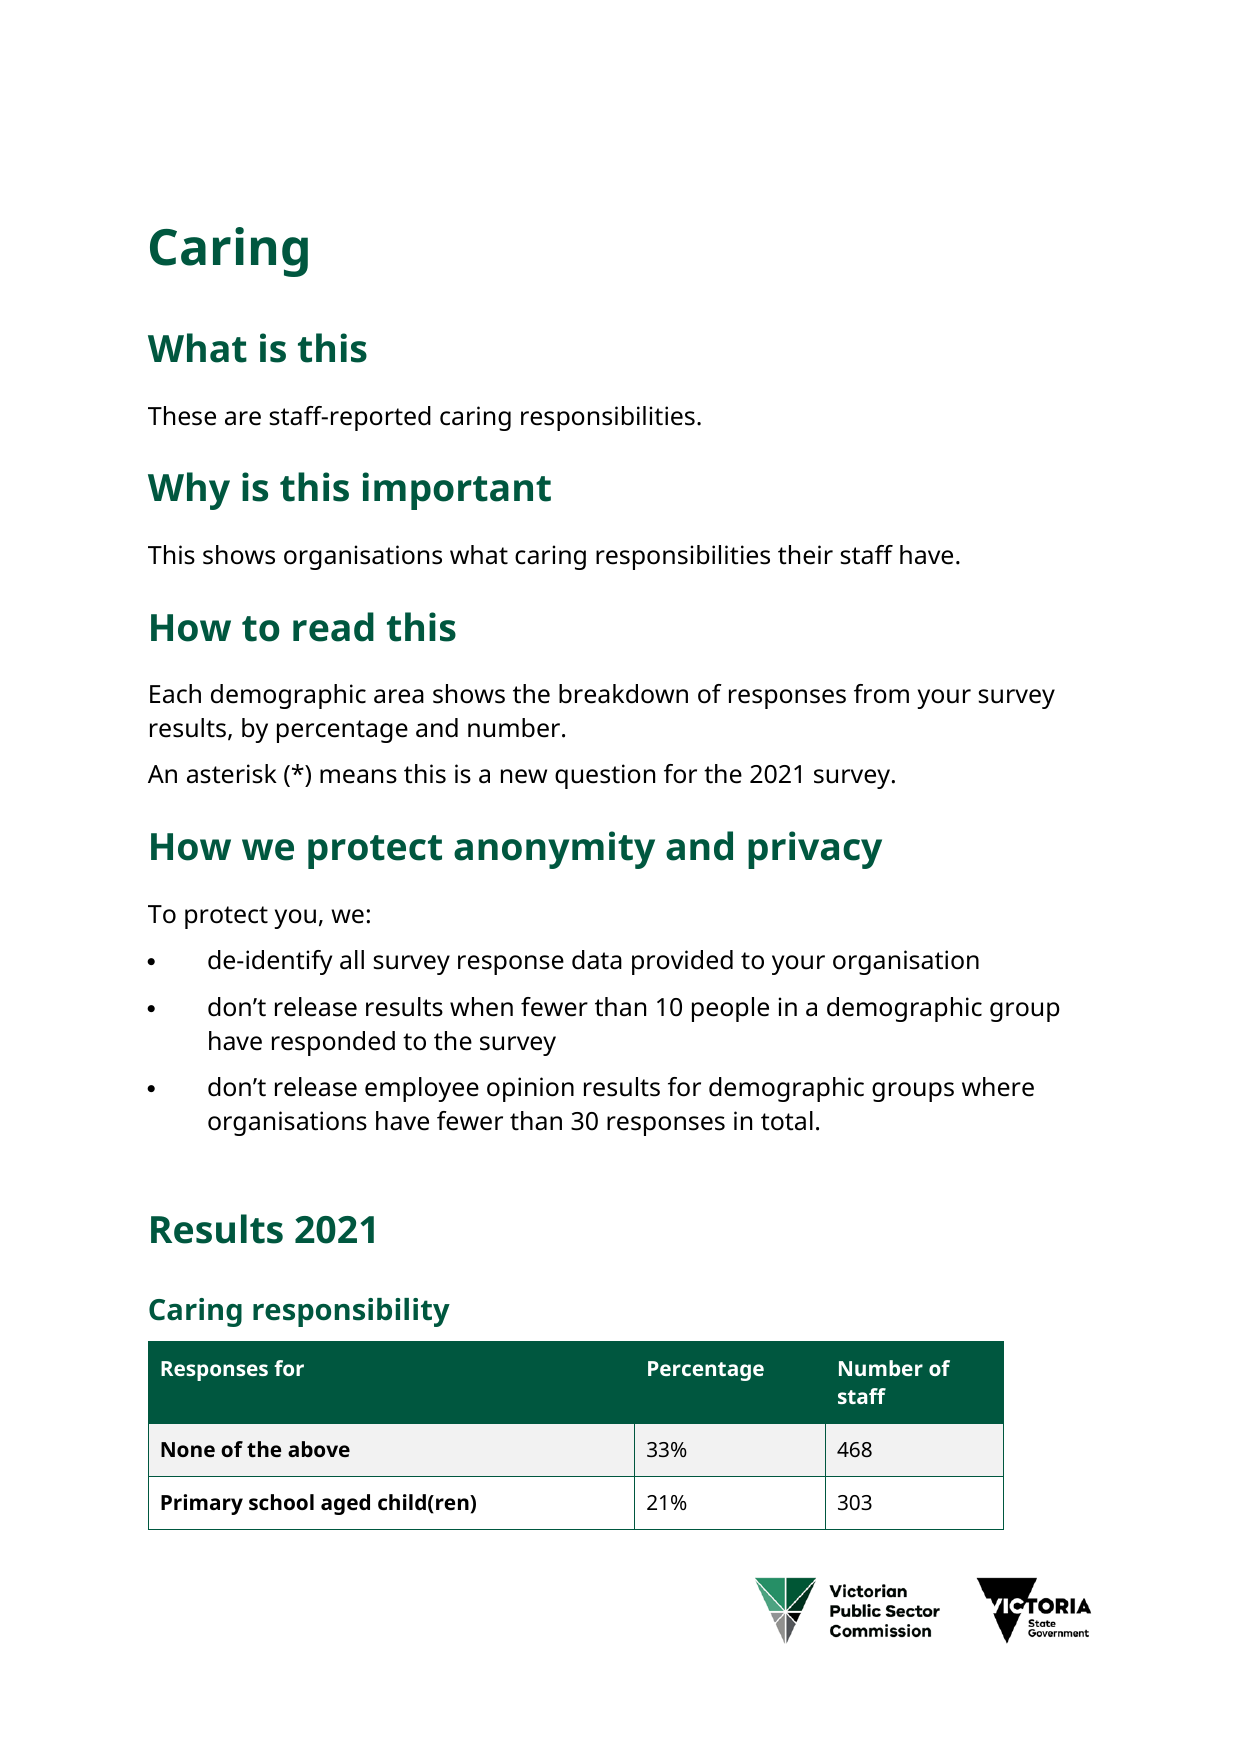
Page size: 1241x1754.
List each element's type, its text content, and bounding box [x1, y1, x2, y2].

subtitle Caring [148, 212, 1092, 280]
list de-identify all survey response data provided to your organisation [148, 943, 1092, 977]
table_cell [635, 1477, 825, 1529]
text To protect you, we: [148, 896, 1092, 930]
picture [754, 1577, 1093, 1645]
subtitle Why is this important [148, 462, 1092, 513]
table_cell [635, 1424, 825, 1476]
text This shows organisations what caring responsibilities their staff have. [148, 538, 1092, 572]
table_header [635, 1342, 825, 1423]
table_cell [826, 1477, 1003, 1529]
subtitle Results 2021 [148, 1203, 1092, 1254]
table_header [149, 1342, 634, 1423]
list don’t release results when fewer than 10 people in a demographic group have responded to the survey [148, 989, 1092, 1057]
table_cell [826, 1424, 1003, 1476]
subtitle Caring responsibility [148, 1290, 1092, 1329]
text An asterisk (*) means this is a new question for the 2021 survey. [148, 757, 1092, 791]
subtitle What is this [148, 323, 1092, 374]
text These are staff-reported caring responsibilities. [148, 398, 1092, 433]
subtitle How we protect anonymity and privacy [148, 820, 1092, 871]
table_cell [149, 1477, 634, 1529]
text Each demographic area shows the breakdown of responses from your survey results, by percentage and number. [148, 677, 1092, 745]
list don’t release employee opinion results for demographic groups where organisations have fewer than 30 responses in total. [148, 1070, 1092, 1138]
subtitle How to read this [148, 601, 1092, 652]
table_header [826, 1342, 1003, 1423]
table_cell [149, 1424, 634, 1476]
